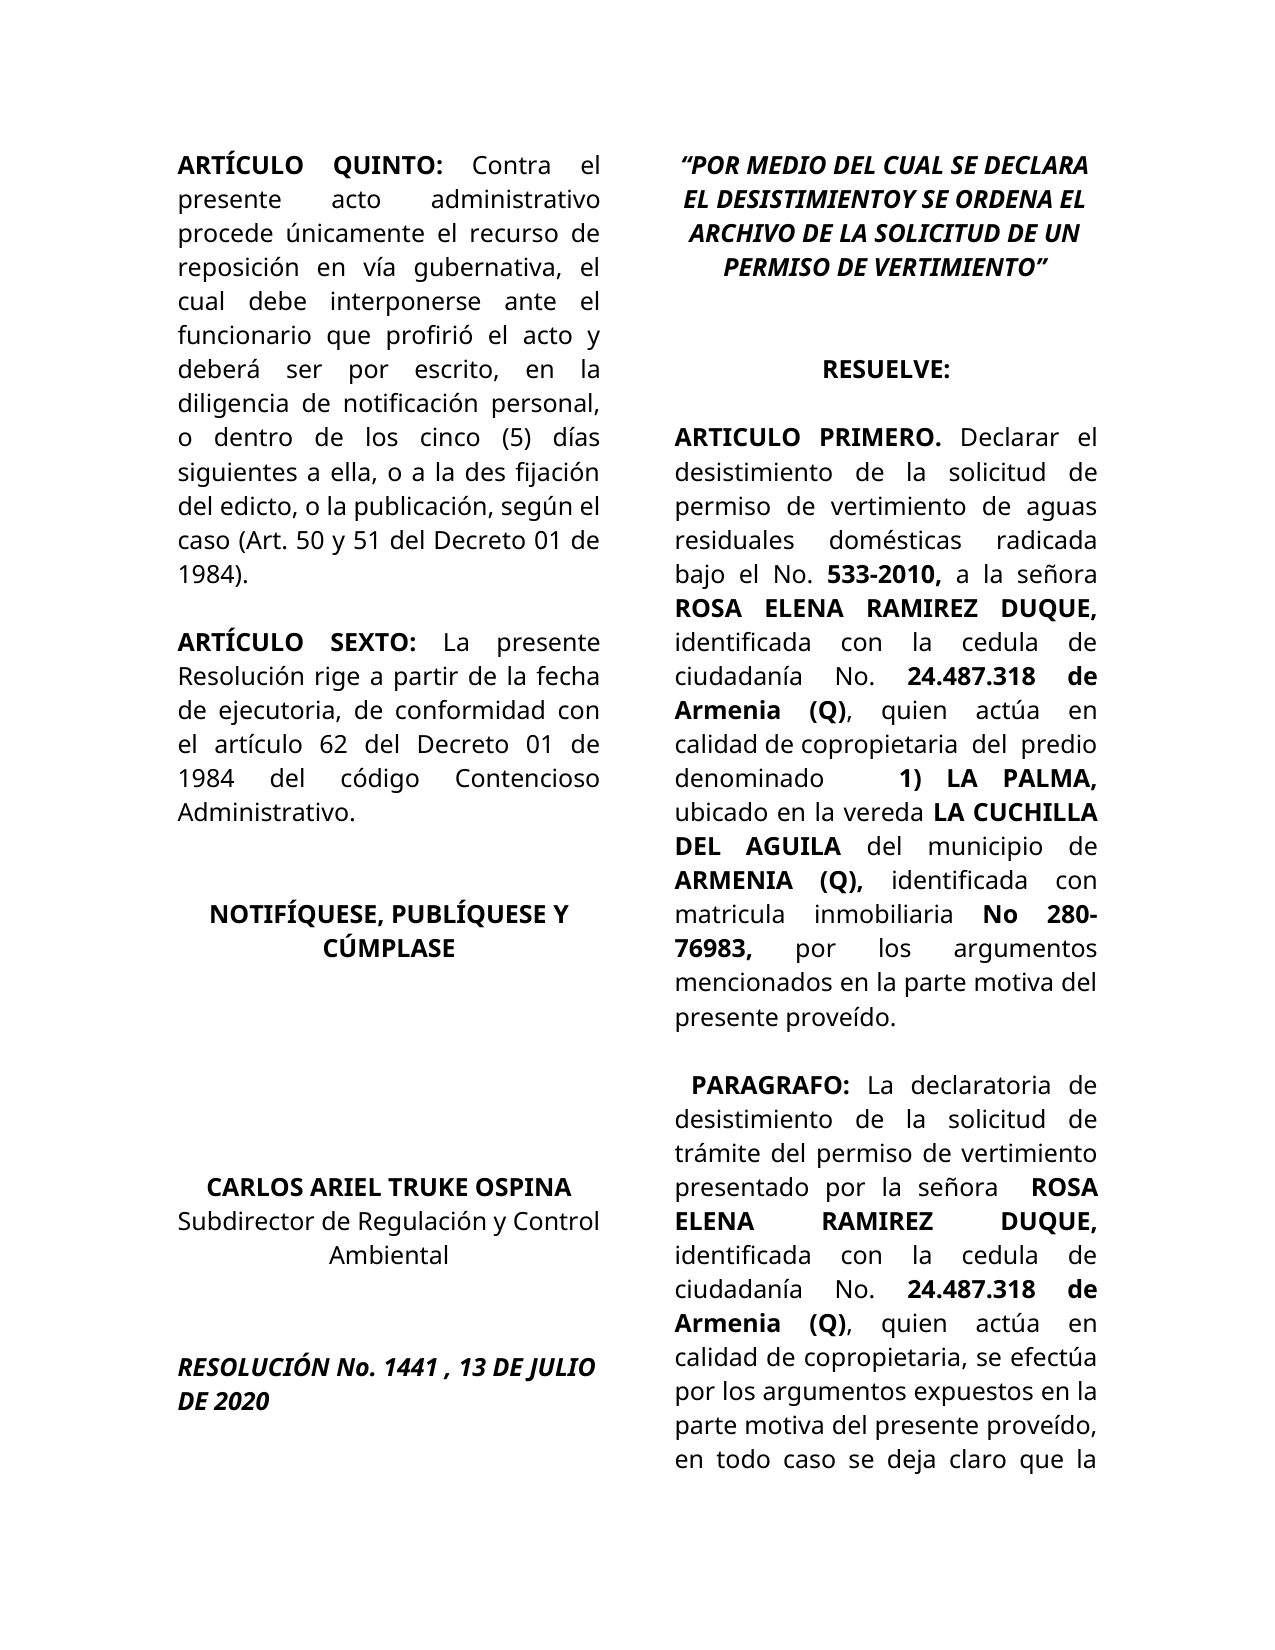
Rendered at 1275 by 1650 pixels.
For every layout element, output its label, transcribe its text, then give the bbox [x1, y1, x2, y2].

text RESOLUCIÓN No. 1441 , 13 DE JULIO DE 2020 [177, 1350, 601, 1418]
text ARTÍCULO QUINTO: Contra el presente acto administrativo procede únicamente el recurso de reposición en vía gubernativa, el cual debe interponerse ante el funcionario que profirió el acto y deberá ser por escrito, en la diligencia de notificación personal, o dentro de los cinco (5) días siguientes a ella, o a la des fijación del edicto, o la publicación, según el caso (Art. 50 y 51 del Decreto 01 de 1984). [177, 148, 601, 386]
text RESUELVE: [674, 352, 1098, 386]
text Subdirector de Regulación y Control Ambiental [177, 1203, 601, 1272]
text “POR MEDIO DEL CUAL SE DECLARA EL DESISTIMIENTOY SE ORDENA EL ARCHIVO DE LA SOLICITUD DE UN PERMISO DE VERTIMIENTO” [674, 148, 1098, 284]
text ARTÍCULO QUINTO: Contra el presente acto administrativo procede únicamente el recurso de reposición en vía gubernativa, el cual debe interponerse ante el funcionario que profirió el acto y deberá ser por escrito, en la diligencia de notificación personal, o dentro de los cinco (5) días siguientes a ella, o a la des fijación del edicto, o la publicación, según el caso (Art. 50 y 51 del Decreto 01 de 1984). [177, 522, 601, 590]
text CARLOS ARIEL TRUKE OSPINA [177, 1169, 601, 1203]
text NOTIFÍQUESE, PUBLÍQUESE Y CÚMPLASE [177, 897, 601, 965]
text ARTICULO PRIMERO. Declarar el desistimiento de la solicitud de permiso de vertimiento de aguas residuales domésticas radicada bajo el No. 533-2010, a la señora ROSA ELENA RAMIREZ DUQUE, identificada con la cedula de ciudadanía No. 24.487.318 de Armenia (Q), quien actúa en calidad de copropietaria del predio denominado 1) LA PALMA, ubicado en la vereda LA CUCHILLA DEL AGUILA del municipio de ARMENIA (Q), identificada con matricula inmobiliaria No 280-76983, por los argumentos mencionados en la parte motiva del presente proveído. [674, 420, 1098, 1033]
text ARTÍCULO SEXTO: La presente Resolución rige a partir de la fecha de ejecutoria, de conformidad con el artículo 62 del Decreto 01 de 1984 del código Contencioso Administrativo. [177, 624, 601, 829]
